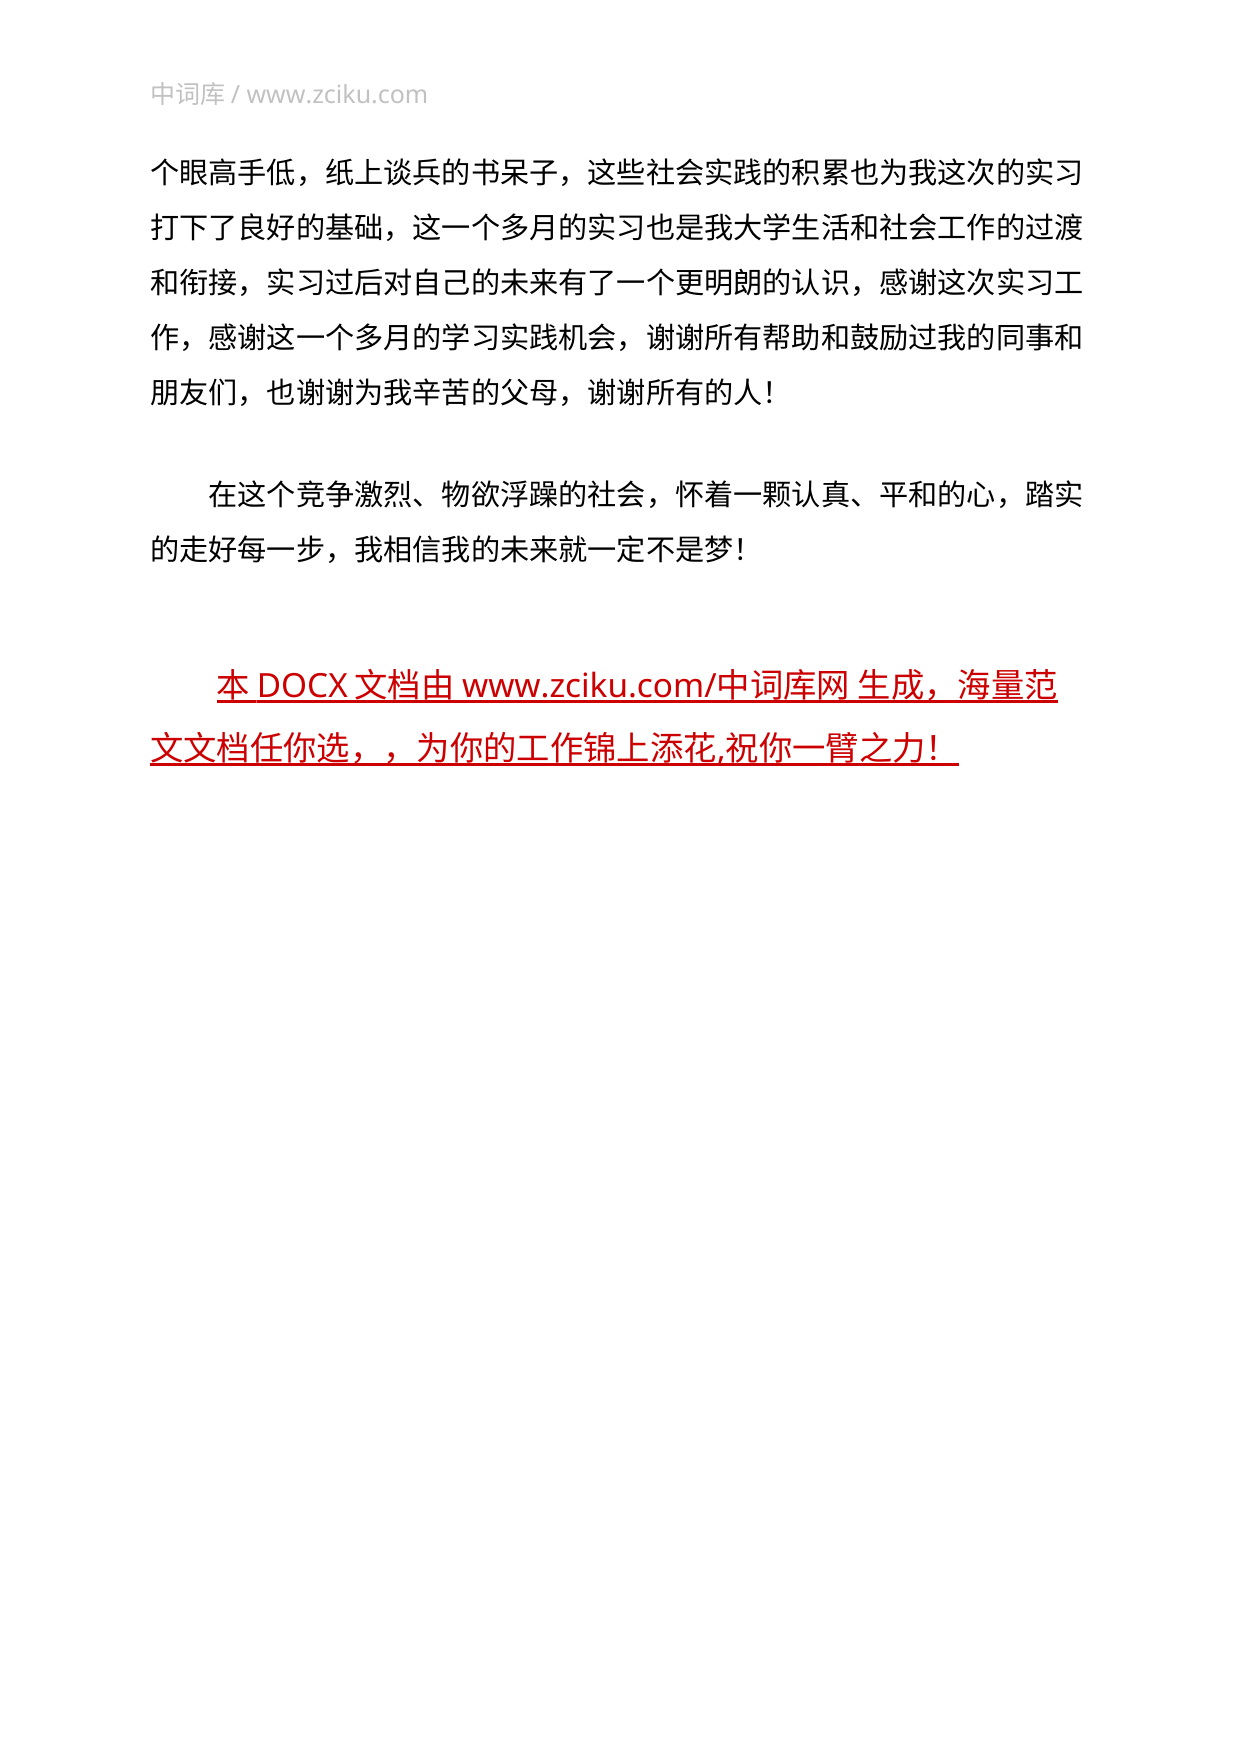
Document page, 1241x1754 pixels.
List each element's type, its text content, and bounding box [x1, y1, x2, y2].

text 本DOCX文档由 www.zciku.com/中词库网 生成，海量范文文档任你选，，为你的工作锦上添花,祝你一臂之力！ [150, 659, 1090, 771]
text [150, 150, 1090, 412]
text 在这个竞争激烈、物欲浮躁的社会，怀着一颗认真、平和的心，踏实的走好每一步，我相信我的未来就一定不是梦！ [150, 471, 1090, 568]
